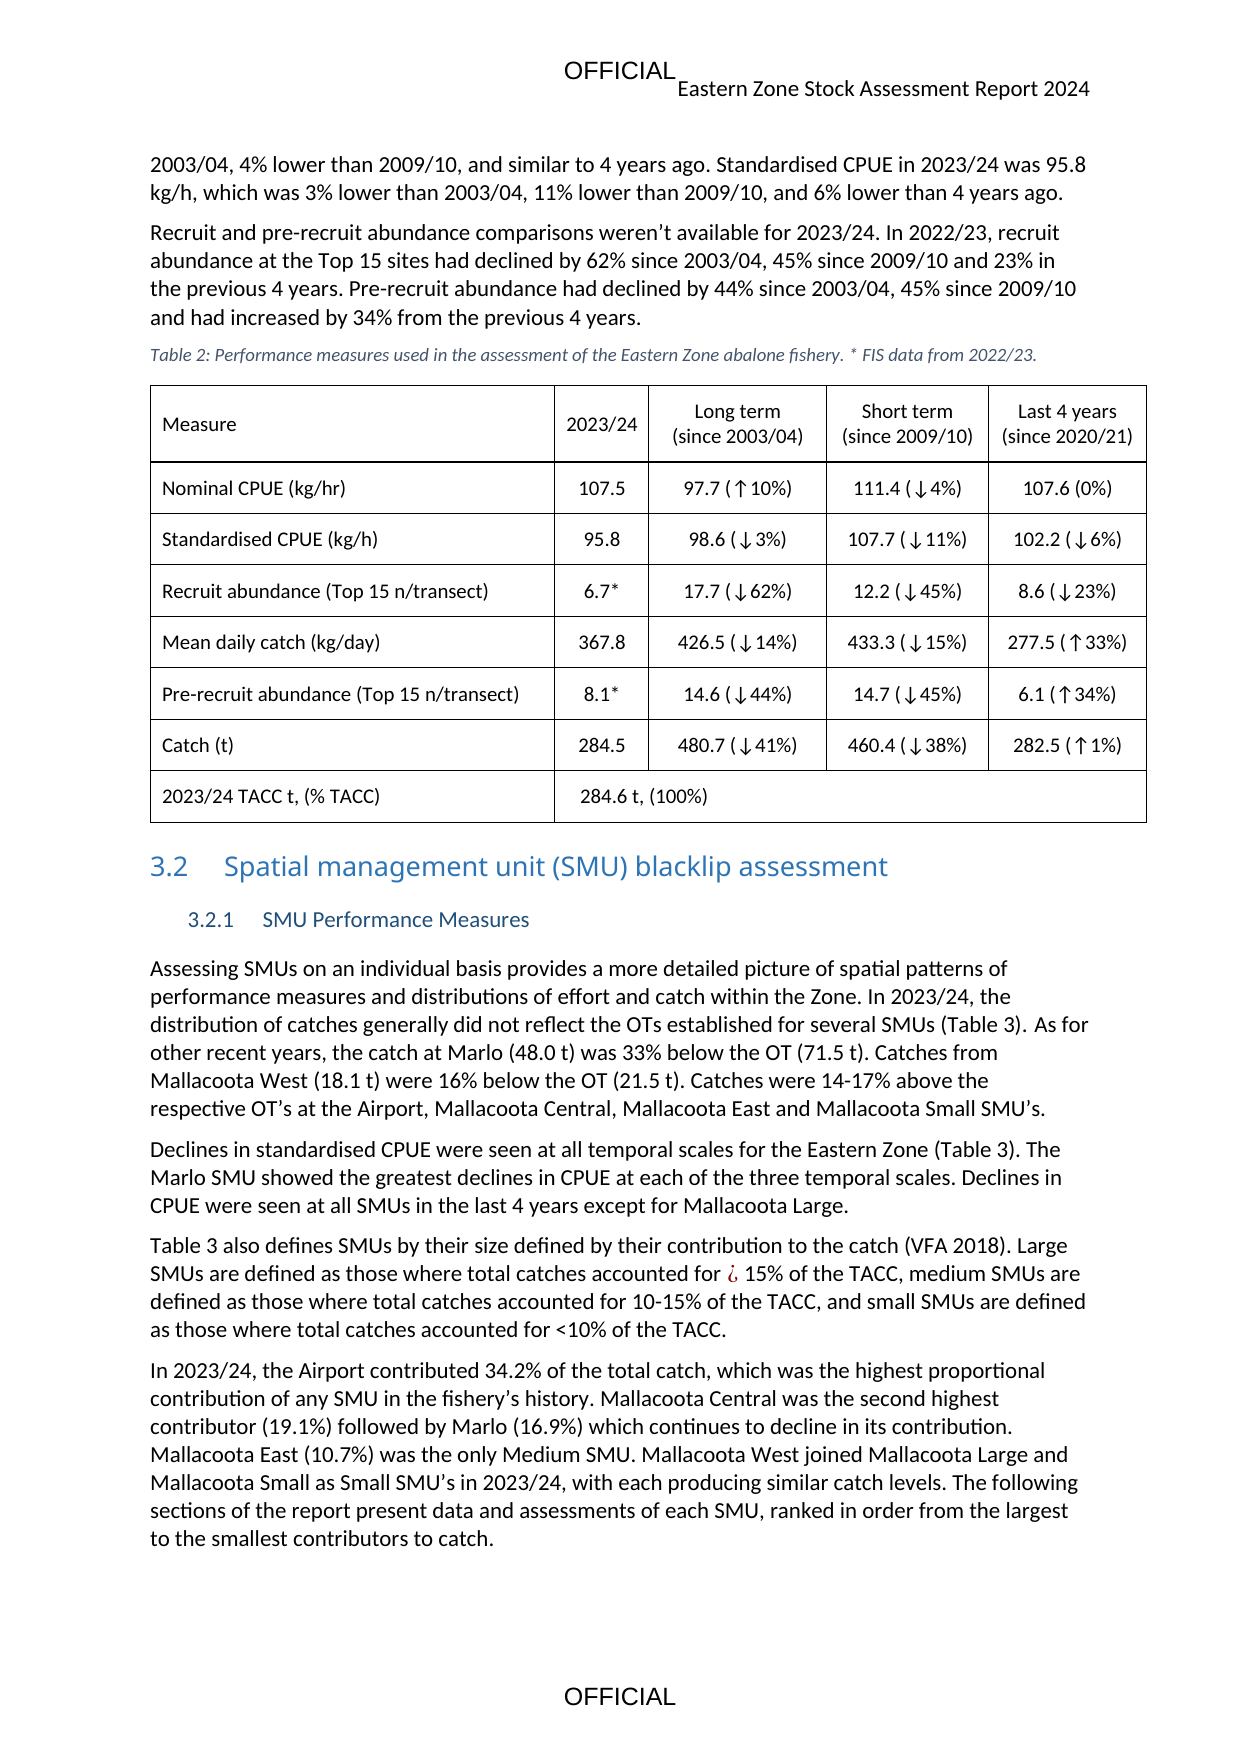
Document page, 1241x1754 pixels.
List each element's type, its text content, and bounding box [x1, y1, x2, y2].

table_cell 14.7 (↓45%) [827, 668, 988, 719]
text Declines in standardised CPUE were seen at all temporal scales for the Eastern Zone (Table 3). The Marlo SMU showed the greatest declines in CPUE at each of the three temporal scales. Declines in CPUE were seen at all SMUs in the last 4 years except for Mallacoota Large. [150, 1135, 1090, 1219]
table_cell 284.5 [555, 720, 648, 770]
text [150, 150, 1090, 206]
text In 2023/24, the Airport contributed 34.2% of the total catch, which was the highest proportional contribution of any SMU in the fishery’s history. Mallacoota Central was the second highest contributor (19.1%) followed by Marlo (16.9%) which continues to decline in its contribution. Mallacoota East (10.7%) was the only Medium SMU. Mallacoota West joined Mallacoota Large and Mallacoota Small as Small SMU’s in 2023/24, with each producing similar catch levels. The following sections of the report present data and assessments of each SMU, ranked in order from the largest to the smallest contributors to catch. [150, 1356, 1090, 1552]
table_cell 8.1* [555, 668, 648, 719]
table_cell 277.5 (↑33%) [989, 617, 1146, 667]
table_cell 282.5 (↑1%) [989, 720, 1146, 770]
table_cell 367.8 [555, 617, 648, 667]
table_header Long term (since 2003/04) [649, 386, 826, 461]
subtitle SMU Performance Measures [187, 905, 1090, 933]
table_cell 480.7 (↓41%) [649, 720, 826, 770]
table_cell 6.1 (↑34%) [989, 668, 1146, 719]
text Recruit and pre-recruit abundance comparisons weren’t available for 2023/24. In 2022/23, recruit abundance at the Top 15 sites had declined by 62% since 2003/04, 45% since 2009/10 and 23% in the previous 4 years. Pre-recruit abundance had declined by 44% since 2003/04, 45% since 2009/10 and had increased by 34% from the previous 4 years. [150, 218, 1090, 331]
text Assessing SMUs on an individual basis provides a more detailed picture of spatial patterns of performance measures and distributions of effort and catch within the Zone. In 2023/24, the distribution of catches generally did not reflect the OTs established for several SMUs (Table 3). As for other recent years, the catch at Marlo (48.0 t) was 33% below the OT (71.5 t). Catches from Mallacoota West (18.1 t) were 16% below the OT (21.5 t). Catches were 14-17% above the respective OT’s at the Airport, Mallacoota Central, Mallacoota East and Mallacoota Small SMU’s. [150, 954, 1090, 1122]
table_cell 433.3 (↓15%) [827, 617, 988, 667]
table_cell 6.7* [555, 565, 648, 616]
table_cell Standardised CPUE (kg/h) [151, 514, 554, 564]
table_cell 97.7 (↑10%) [649, 463, 826, 513]
table_cell 107.5 [555, 463, 648, 513]
table_cell 8.6 (↓23%) [989, 565, 1146, 616]
subtitle Spatial management unit (SMU) blacklip assessment [150, 848, 1090, 884]
table_cell 111.4 (↓4%) [827, 463, 988, 513]
table_cell 12.2 (↓45%) [827, 565, 988, 616]
table_cell Mean daily catch (kg/day) [151, 617, 554, 667]
table_cell Catch (t) [151, 720, 554, 770]
table_header Short term (since 2009/10) [827, 386, 988, 461]
table_cell 460.4 (↓38%) [827, 720, 988, 770]
table_cell 98.6 (↓3%) [649, 514, 826, 564]
table_header 2023/24 [555, 386, 648, 461]
table_cell Recruit abundance (Top 15 n/transect) [151, 565, 554, 616]
table_cell 2023/24 TACC t, (% TACC) [151, 771, 554, 822]
table_header Last 4 years (since 2020/21) [989, 386, 1146, 461]
table_cell 107.7 (↓11%) [827, 514, 988, 564]
text Table 3 also defines SMUs by their size defined by their contribution to the catch (VFA 2018). Large SMUs are defined as those where total catches accounted for 15% of the TACC, medium SMUs are defined as those where total catches accounted for 10-15% of the TACC, and small SMUs are defined as those where total catches accounted for <10% of the TACC. [150, 1231, 1090, 1343]
table_cell 284.6 t, (100%) [555, 771, 1146, 822]
table_cell 95.8 [555, 514, 648, 564]
table_cell 107.6 (0%) [989, 463, 1146, 513]
table_cell 426.5 (↓14%) [649, 617, 826, 667]
table_cell Nominal CPUE (kg/hr) [151, 463, 554, 513]
table_cell 17.7 (↓62%) [649, 565, 826, 616]
text Table 2: Performance measures used in the assessment of the Eastern Zone abalone fishery. * FIS data from 2022/23. [150, 343, 1090, 366]
table_cell 102.2 (↓6%) [989, 514, 1146, 564]
table_cell Pre-recruit abundance (Top 15 n/transect) [151, 668, 554, 719]
table_cell 14.6 (↓44%) [649, 668, 826, 719]
table_header Measure [151, 386, 554, 461]
